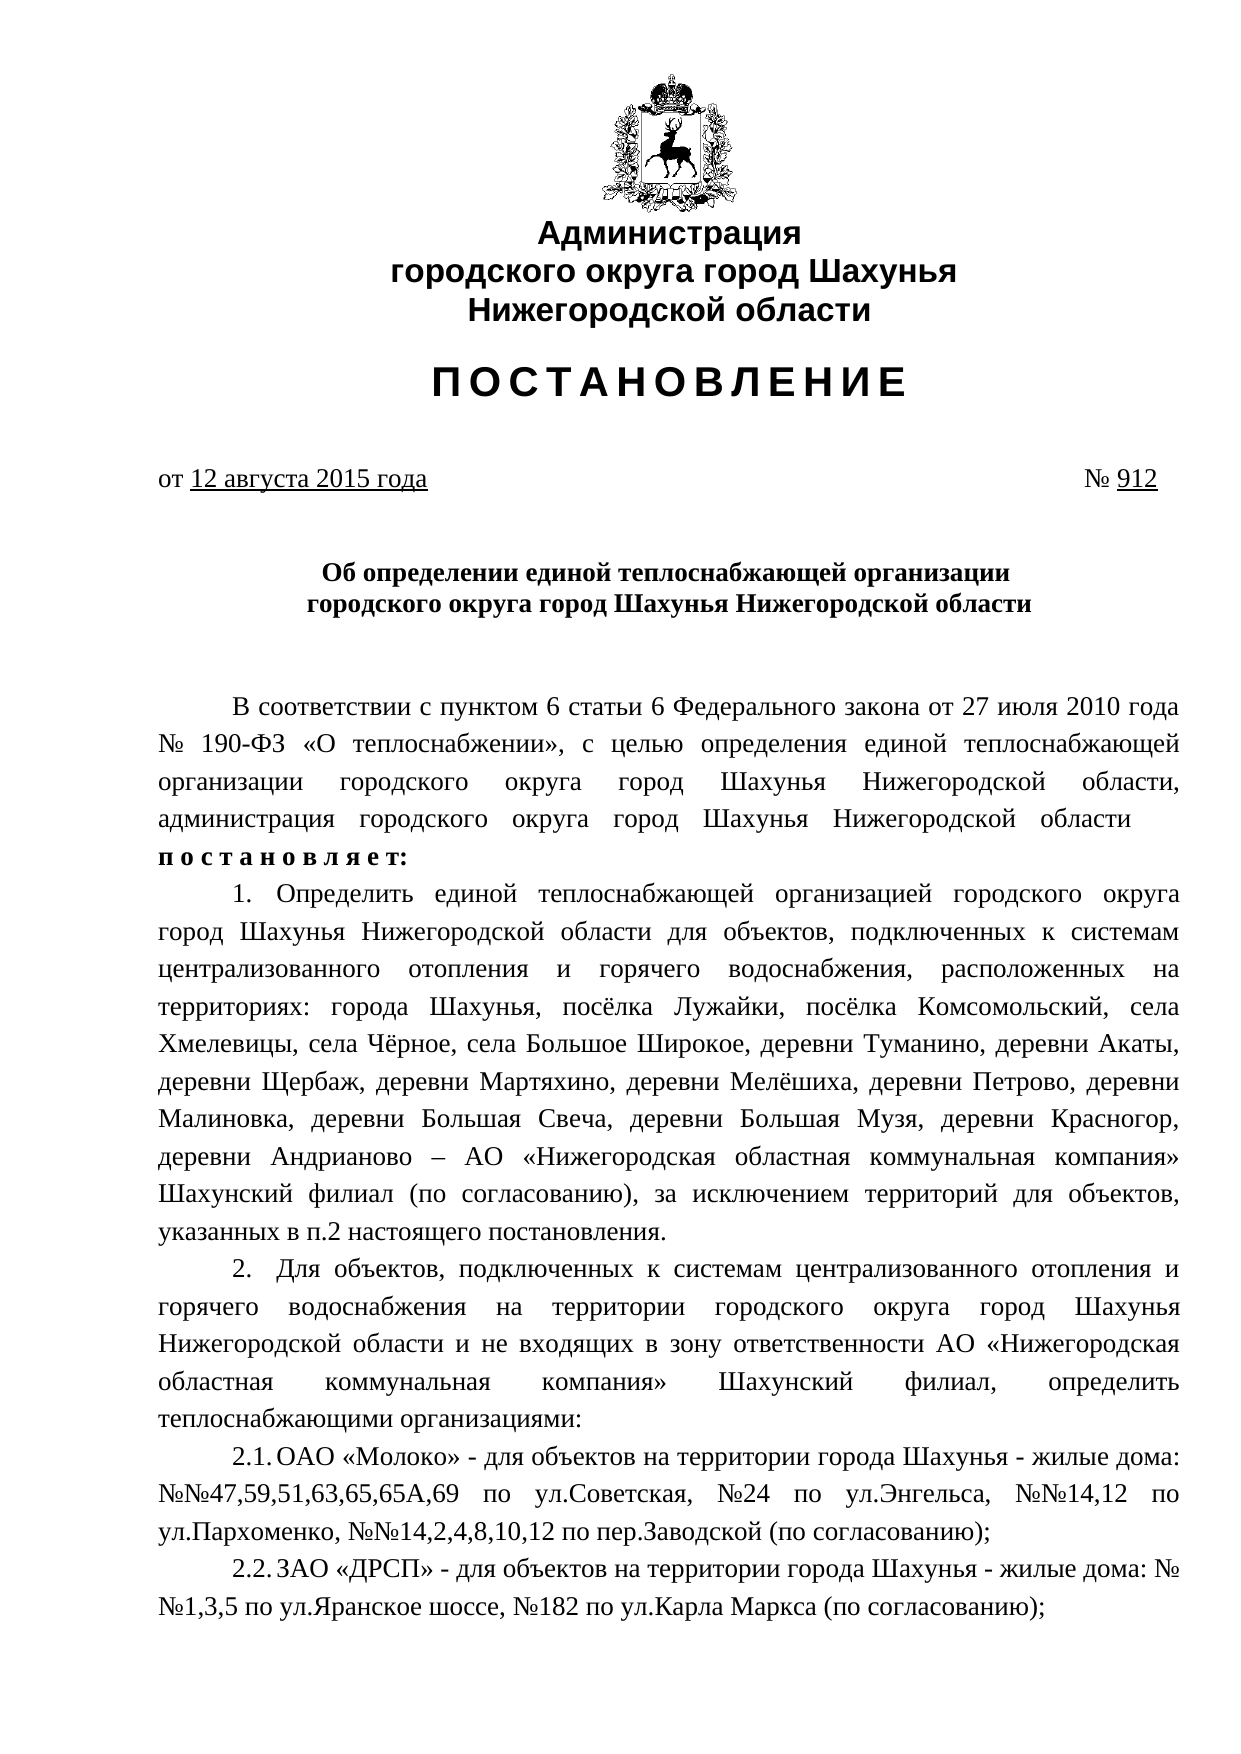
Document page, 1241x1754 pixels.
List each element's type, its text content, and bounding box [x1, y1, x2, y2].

text от 12 августа 2015 года № 912 [158, 462, 1181, 493]
text В соответствии с пунктом 6 статьи 6 Федерального закона от 27 июля 2010 года № 190-ФЗ «О теплоснабжении», с целью определения единой теплоснабжающей организации городского округа город Шахунья Нижегородской области, администрация городского округа город Шахунья Нижегородской области п о с т а н о в л я е т: [158, 685, 1181, 873]
list ОАО «Молоко» - для объектов на территории города Шахунья - жилые дома: №№47,59,51,63,65,65А,69 по ул.Советская, №24 по ул.Энгельса, №№14,12 по ул.Пархоменко, №№14,2,4,8,10,12 по пер.Заводской (по согласованию); [158, 1435, 1181, 1548]
list ЗАО «ДРСП» - для объектов на территории города Шахунья - жилые дома: №№1,3,5 по ул.Яранское шоссе, №182 по ул.Карла Маркса (по согласованию); [158, 1548, 1181, 1623]
list Для объектов, подключенных к системам централизованного отопления и горячего водоснабжения на территории городского округа город Шахунья Нижегородской области и не входящих в зону ответственности АО «Нижегородская областная коммунальная компания» Шахунский филиал, определить теплоснабжающими организациями: [158, 1248, 1181, 1435]
table_header Администрация городского округа город Шахунья Нижегородской области П О С Т А Н О В Л Е Н И Е [129, 74, 1210, 405]
text Об определении единой теплоснабжающей организации городского округа город Шахунья Нижегородской области [158, 556, 1181, 618]
list Определить единой теплоснабжающей организацией городского округа город Шахунья Нижегородской области для объектов, подключенных к системам централизованного отопления и горячего водоснабжения, расположенных на территориях: города Шахунья, посёлка Лужайки, посёлка Комсомольский, села Хмелевицы, села Чёрное, села Большое Широкое, деревни Туманино, деревни Акаты, деревни Щербаж, деревни Мартяхино, деревни Мелёшиха, деревни Петрово, деревни Малиновка, деревни Большая Свеча, деревни Большая Музя, деревни Красногор, деревни Андрианово – АО «Нижегородская областная коммунальная компания» Шахунский филиал (по согласованию), за исключением территорий для объектов, указанных в п.2 настоящего постановления. [158, 873, 1181, 1248]
